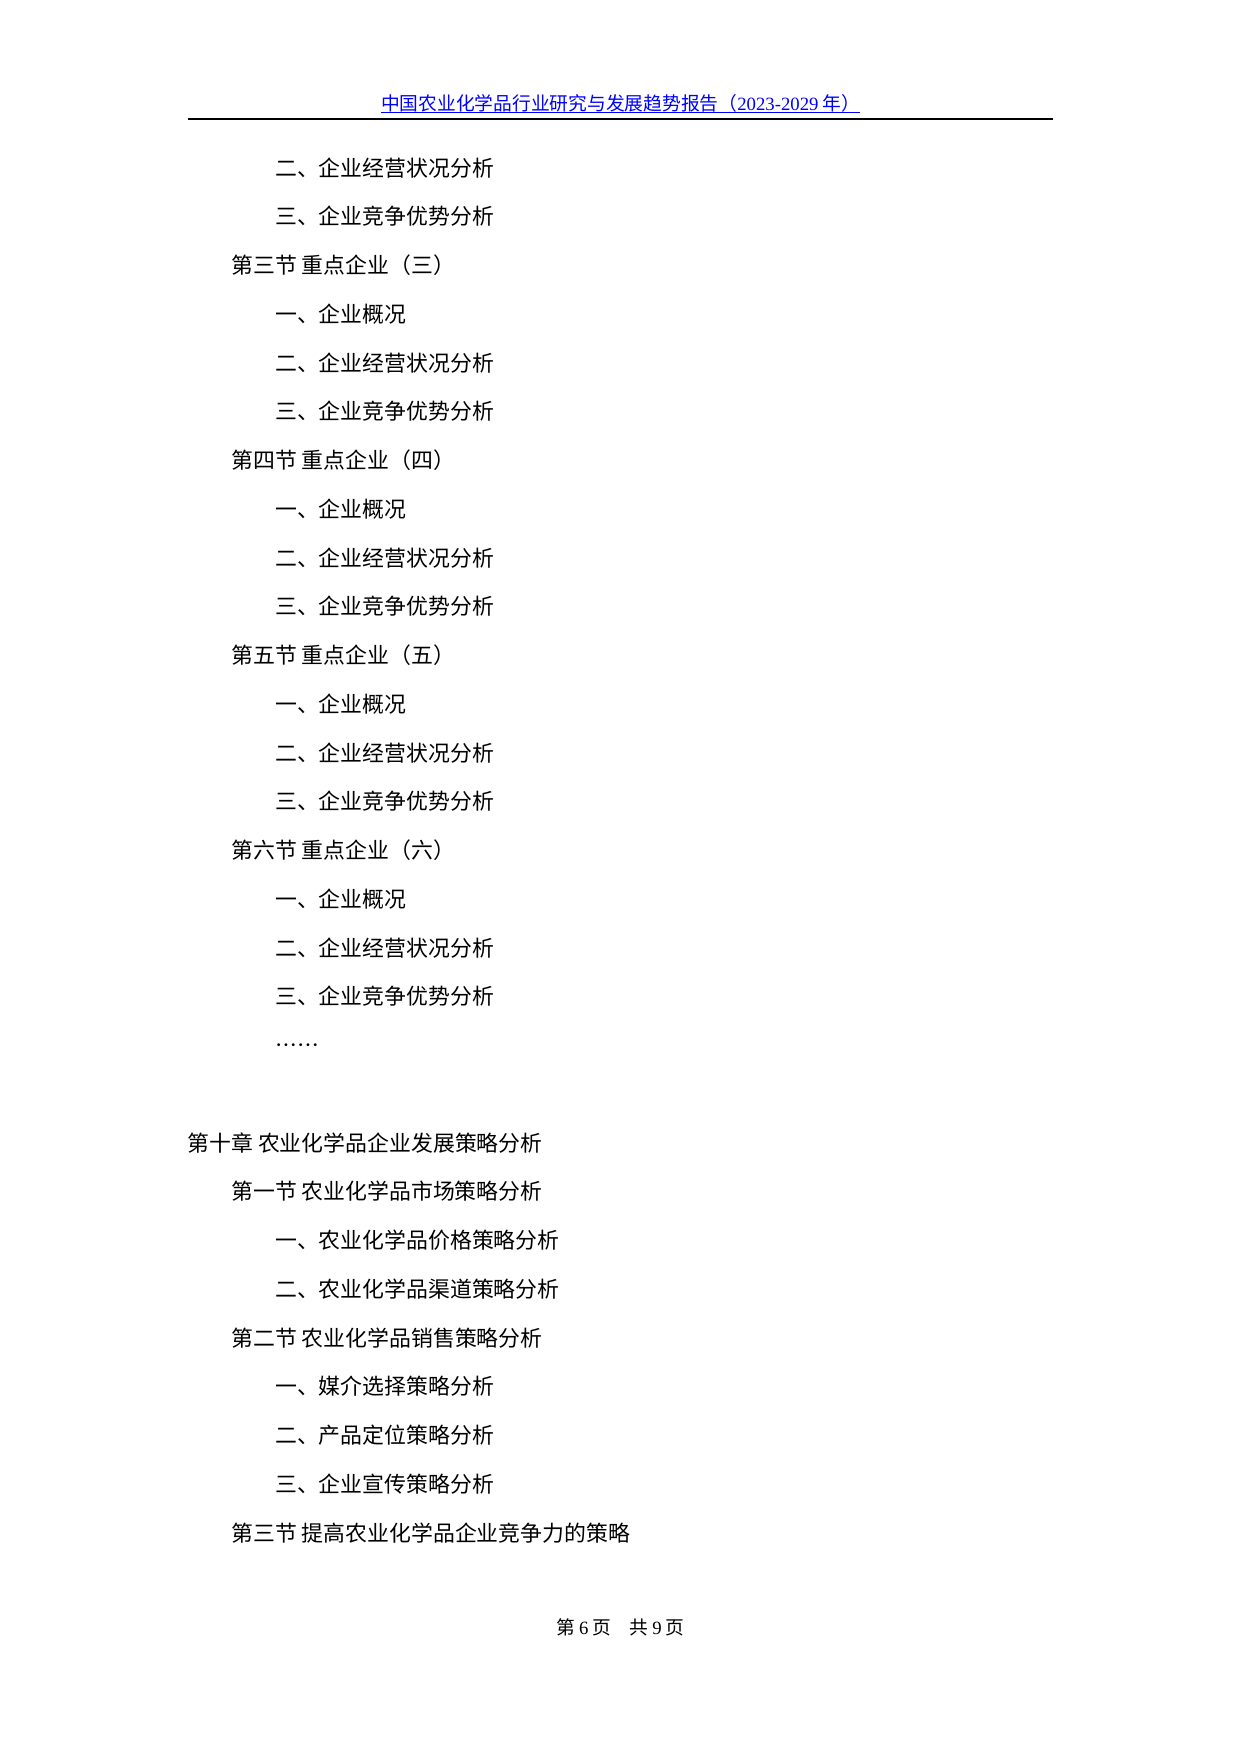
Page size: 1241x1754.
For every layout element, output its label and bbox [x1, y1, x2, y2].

text [187, 150, 1053, 1548]
